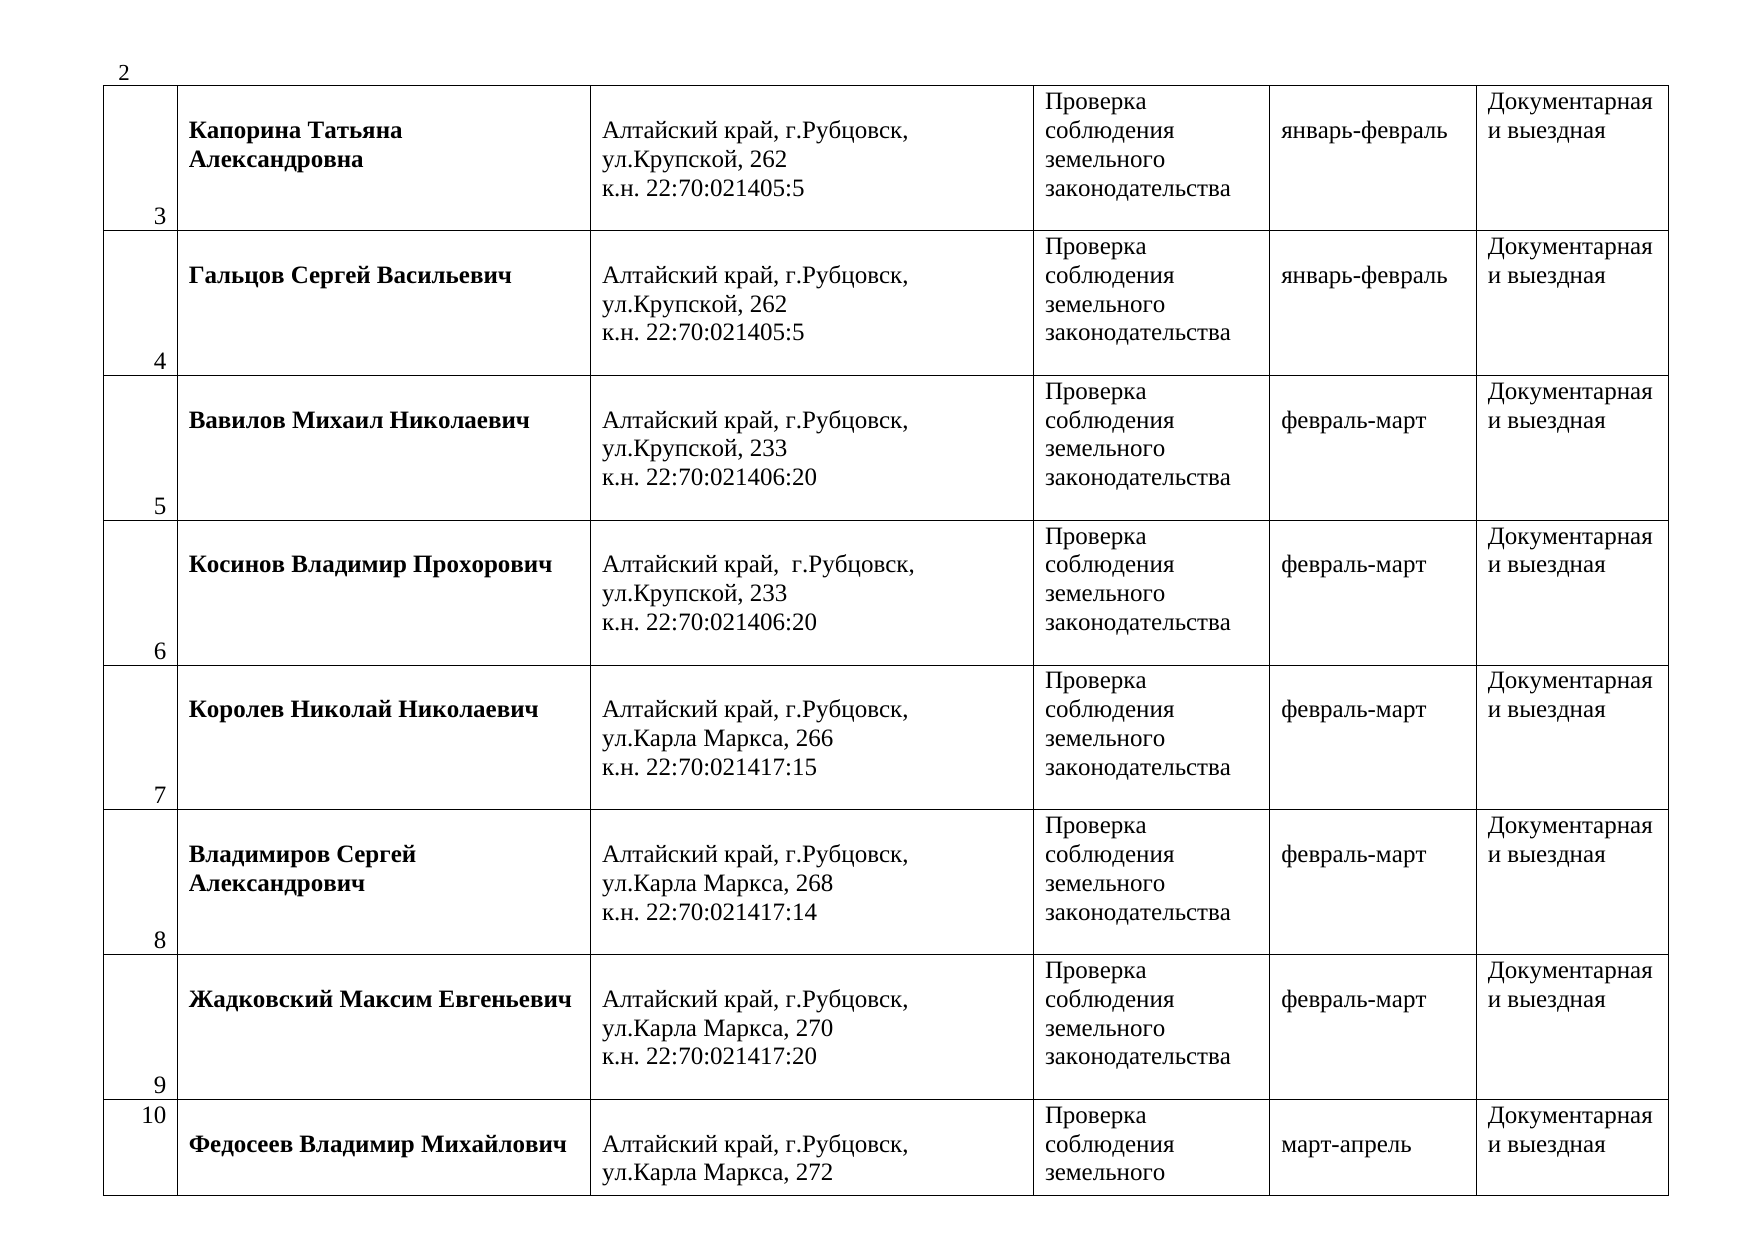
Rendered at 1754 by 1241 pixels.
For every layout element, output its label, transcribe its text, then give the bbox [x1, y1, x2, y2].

table_cell Проверка соблюдения земельного законодательства [1034, 666, 1269, 809]
table_cell 5 [104, 376, 177, 520]
table_cell февраль-март [1270, 955, 1476, 1099]
table_cell Гальцов Сергей Васильевич [178, 231, 590, 375]
table_cell Капорина Татьяна Александровна [178, 86, 590, 230]
table_cell 8 [104, 810, 177, 954]
table_cell Алтайский край, г.Рубцовск, ул.Карла Маркса, 266 к.н. 22:70:021417:15 [591, 666, 1033, 809]
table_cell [1477, 86, 1668, 230]
table_cell февраль-март [1270, 521, 1476, 664]
table_cell Проверка соблюдения земельного законодательства [1034, 376, 1269, 520]
table_cell февраль-март [1270, 810, 1476, 954]
table_cell 4 [104, 231, 177, 375]
table_cell 10 [104, 1100, 177, 1195]
table_cell Документарная и выездная [1477, 666, 1668, 809]
table_cell Проверка соблюдения земельного законодательства [1034, 955, 1269, 1099]
table_cell Владимиров Сергей Александрович [178, 810, 590, 954]
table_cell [591, 1100, 1033, 1195]
table_cell март-апрель [1270, 1100, 1476, 1195]
table_cell Алтайский край, г.Рубцовск, ул.Карла Маркса, 268 к.н. 22:70:021417:14 [591, 810, 1033, 954]
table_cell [1477, 1100, 1668, 1195]
table_cell 7 [104, 666, 177, 809]
table_cell 9 [104, 955, 177, 1099]
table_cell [178, 1100, 590, 1195]
table_cell 6 [104, 521, 177, 664]
table_cell Проверка соблюдения земельного законодательства [1034, 521, 1269, 664]
table_cell февраль-март [1270, 666, 1476, 809]
table_cell Алтайский край, г.Рубцовск, ул.Крупской, 233 к.н. 22:70:021406:20 [591, 521, 1033, 664]
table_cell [1034, 1100, 1269, 1195]
table_cell Проверка соблюдения земельного законодательства [1034, 231, 1269, 375]
table_cell Документарная и выездная [1477, 231, 1668, 375]
table_cell Алтайский край, г.Рубцовск, ул.Крупской, 262 к.н. 22:70:021405:5 [591, 86, 1033, 230]
table_cell Жадковский Максим Евгеньевич [178, 955, 590, 1099]
table_cell Косинов Владимир Прохорович [178, 521, 590, 664]
table_cell Документарная и выездная [1477, 521, 1668, 664]
table_cell февраль-март [1270, 376, 1476, 520]
table_cell Документарная и выездная [1477, 376, 1668, 520]
table_cell Алтайский край, г.Рубцовск, ул.Крупской, 262 к.н. 22:70:021405:5 [591, 231, 1033, 375]
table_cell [1034, 86, 1269, 230]
table_cell Проверка соблюдения земельного законодательства [1034, 810, 1269, 954]
table_cell январь-февраль [1270, 231, 1476, 375]
table_cell Вавилов Михаил Николаевич [178, 376, 590, 520]
table_cell 3 [104, 86, 177, 230]
table_cell Алтайский край, г.Рубцовск, ул.Карла Маркса, 270 к.н. 22:70:021417:20 [591, 955, 1033, 1099]
table_cell Документарная и выездная [1477, 810, 1668, 954]
table_cell Королев Николай Николаевич [178, 666, 590, 809]
table_cell Алтайский край, г.Рубцовск, ул.Крупской, 233 к.н. 22:70:021406:20 [591, 376, 1033, 520]
table_cell Документарная и выездная [1477, 955, 1668, 1099]
table_cell январь-февраль [1270, 86, 1476, 230]
